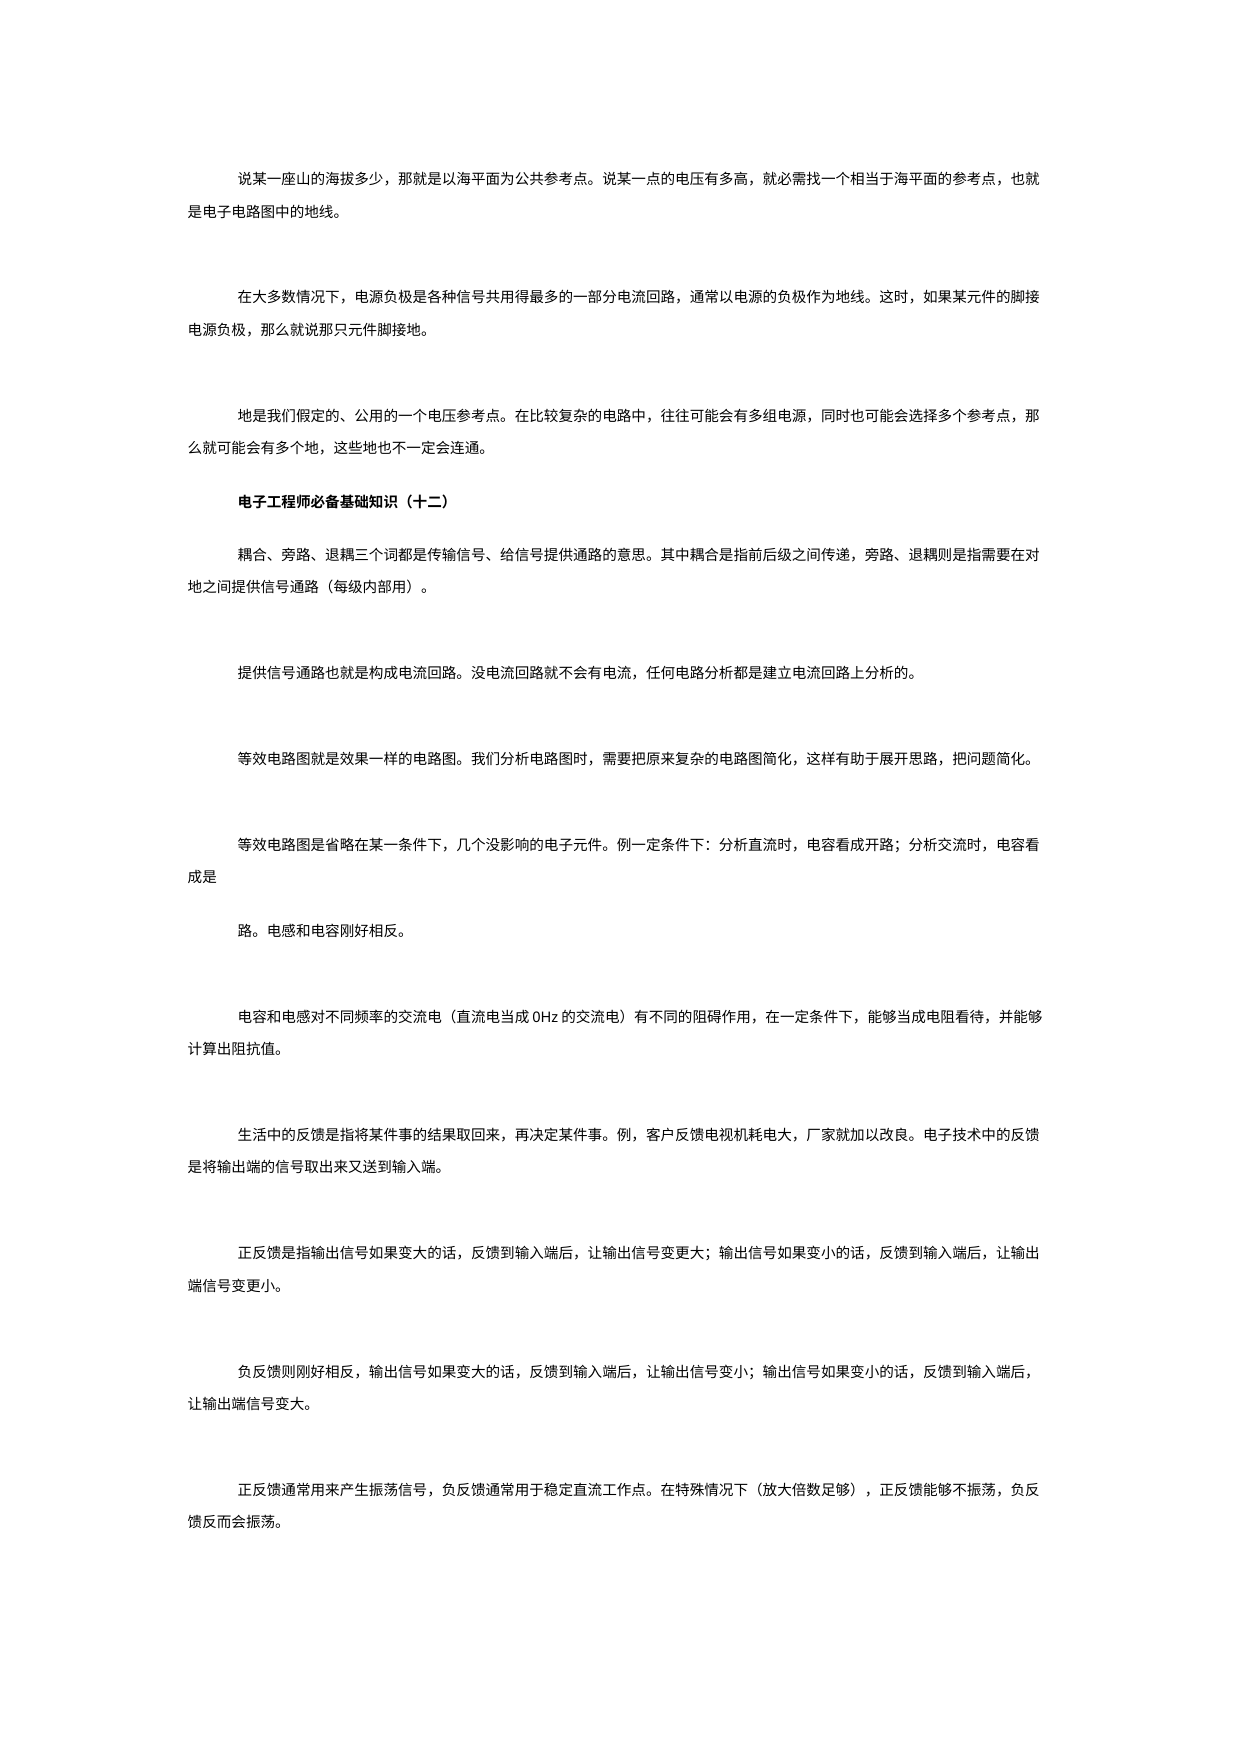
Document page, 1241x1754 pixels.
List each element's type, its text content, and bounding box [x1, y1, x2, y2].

text 等效电路图是省略在某一条件下，几个没影响的电子元件。例一定条件下：分析直流时，电容看成开路；分析交流时，电容看成是 [187, 828, 1053, 893]
text 负反馈则刚好相反，输出信号如果变大的话，反馈到输入端后，让输出信号变小；输出信号如果变小的话，反馈到输入端后，让输出端信号变大。 [187, 1354, 1053, 1452]
text 等效电路图就是效果一样的电路图。我们分析电路图时，需要把原来复杂的电路图简化，这样有助于展开思路，把问题简化。 [187, 742, 1053, 807]
text 路。电感和电容刚好相反。 [187, 914, 1053, 979]
text 正反馈通常用来产生振荡信号，负反馈通常用于稳定直流工作点。在特殊情况下（放大倍数足够），正反馈能够不振荡，负反馈反而会振荡。 [187, 1473, 1053, 1570]
text 地是我们假定的、公用的一个电压参考点。在比较复杂的电路中，往往可能会有多组电源，同时也可能会选择多个参考点，那么就可能会有多个地，这些地也不一定会连通。 [187, 399, 1053, 464]
text 生活中的反馈是指将某件事的结果取回来，再决定某件事。例，客户反馈电视机耗电大，厂家就加以改良。电子技术中的反馈是将输出端的信号取出来又送到输入端。 [187, 1118, 1053, 1215]
text 耦合、旁路、退耦三个词都是传输信号、给信号提供通路的意思。其中耦合是指前后级之间传递，旁路、退耦则是指需要在对地之间提供信号通路（每级内部用）。 [187, 538, 1053, 635]
text 电容和电感对不同频率的交流电（直流电当成0Hz的交流电）有不同的阻碍作用，在一定条件下，能够当成电阻看待，并能够计算出阻抗值。 [187, 999, 1053, 1097]
text 在大多数情况下，电源负极是各种信号共用得最多的一部分电流回路，通常以电源的负极作为地线。这时，如果某元件的脚接电源负极，那么就说那只元件脚接地。 [187, 280, 1053, 378]
text 正反馈是指输出信号如果变大的话，反馈到输入端后，让输出信号变更大；输出信号如果变小的话，反馈到输入端后，让输出端信号变更小。 [187, 1236, 1053, 1334]
text 说某一座山的海拔多少，那就是以海平面为公共参考点。说某一点的电压有多高，就必需找一个相当于海平面的参考点，也就是电子电路图中的地线。 [187, 162, 1053, 259]
text 电子工程师必备基础知识（十二） [187, 484, 1053, 517]
text 提供信号通路也就是构成电流回路。没电流回路就不会有电流，任何电路分析都是建立电流回路上分析的。 [187, 656, 1053, 721]
